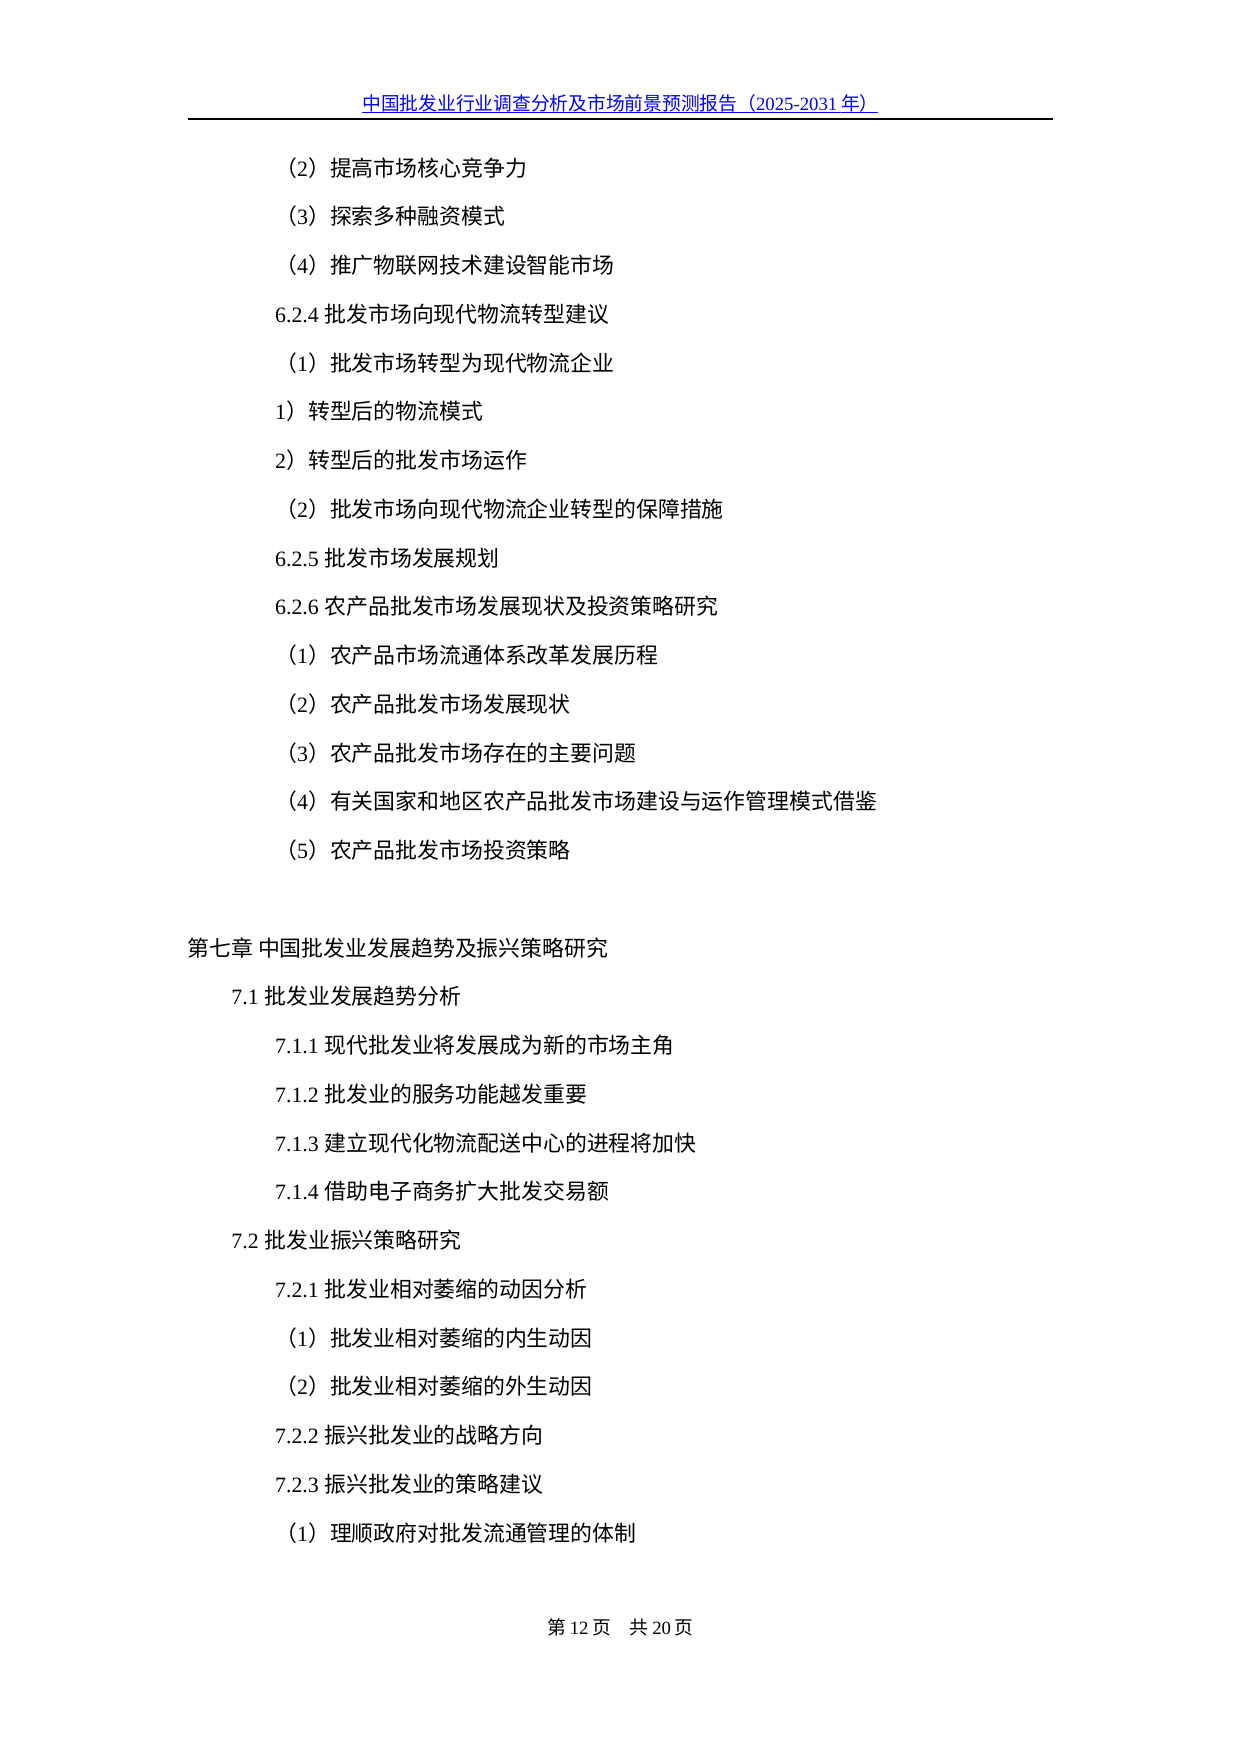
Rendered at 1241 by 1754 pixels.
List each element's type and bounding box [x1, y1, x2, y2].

text [187, 150, 1053, 1548]
